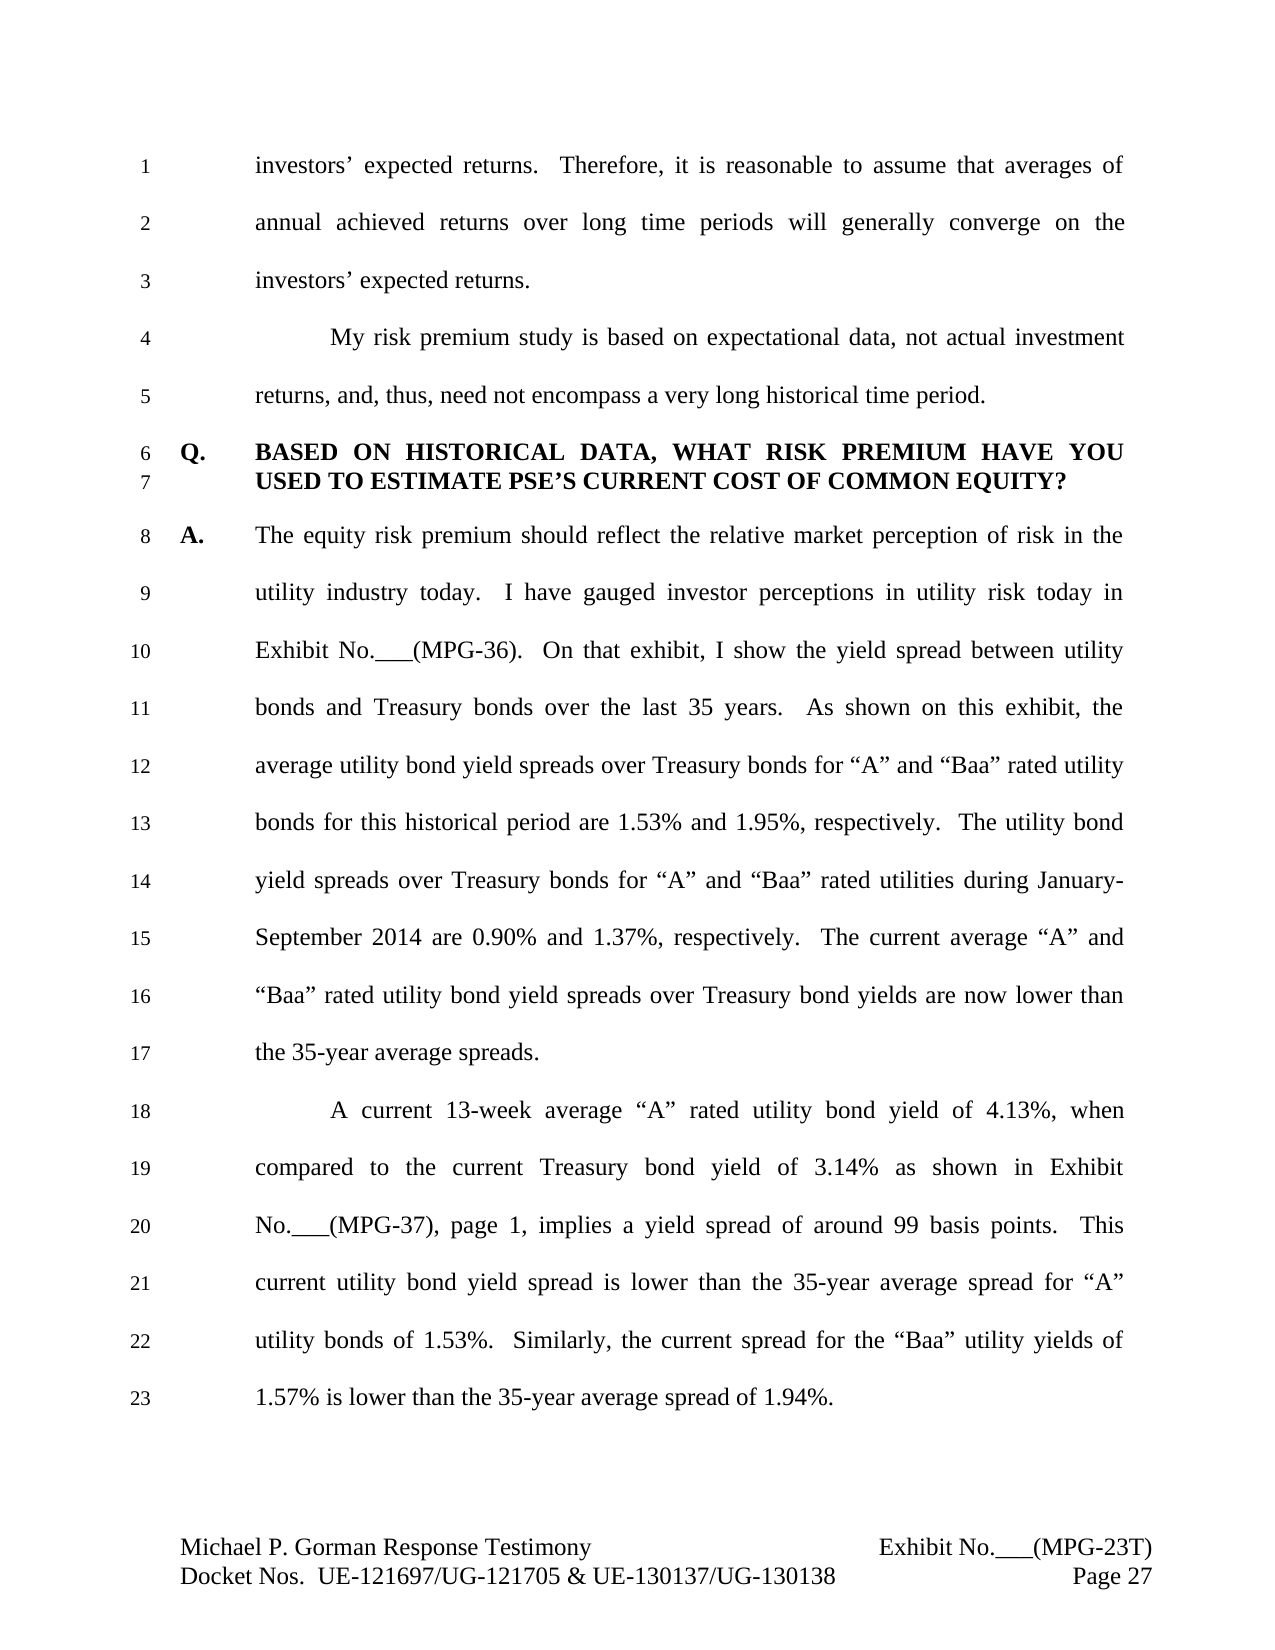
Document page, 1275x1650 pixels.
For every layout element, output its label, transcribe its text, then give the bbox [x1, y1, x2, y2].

text A current 13-week average “A” rated utility bond yield of 4.13%, when compared to the current Treasury bond yield of 3.14% as shown in Exhibit No.___(MPG-37), page 1, implies a yield spread of around 99 basis points. This current utility bond yield spread is lower than the 35-year average spread for “A” utility bonds of 1.53%. Similarly, the current spread for the “Baa” utility yields of 1.57% is lower than the 35-year average spread of 1.94%. [180, 1095, 1125, 1411]
text My risk premium study is based on expectational data, not actual investment returns, and, thus, need not encompass a very long historical time period. [180, 322, 1125, 409]
text Q. BASED ON HISTORICAL DATA, WHAT RISK PREMIUM HAVE YOU USED TO ESTIMATE PSE’S CURRENT COST OF COMMON EQUITY? [180, 437, 1125, 495]
text A. The equity risk premium should reflect the relative market perception of risk in the utility industry today. I have gauged investor perceptions in utility risk today in Exhibit No.___(MPG-36). On that exhibit, I show the yield spread between utility bonds and Treasury bonds over the last 35 years. As shown on this exhibit, the average utility bond yield spreads over Treasury bonds for “A” and “Baa” rated utility bonds for this historical period are 1.53% and 1.95%, respectively. The utility bond yield spreads over Treasury bonds for “A” and “Baa” rated utilities during January-September 2014 are 0.90% and 1.37%, respectively. The current average “A” and “Baa” rated utility bond yield spreads over Treasury bond yields are now lower than the 35-year average spreads. [180, 520, 1125, 1066]
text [180, 150, 1125, 294]
